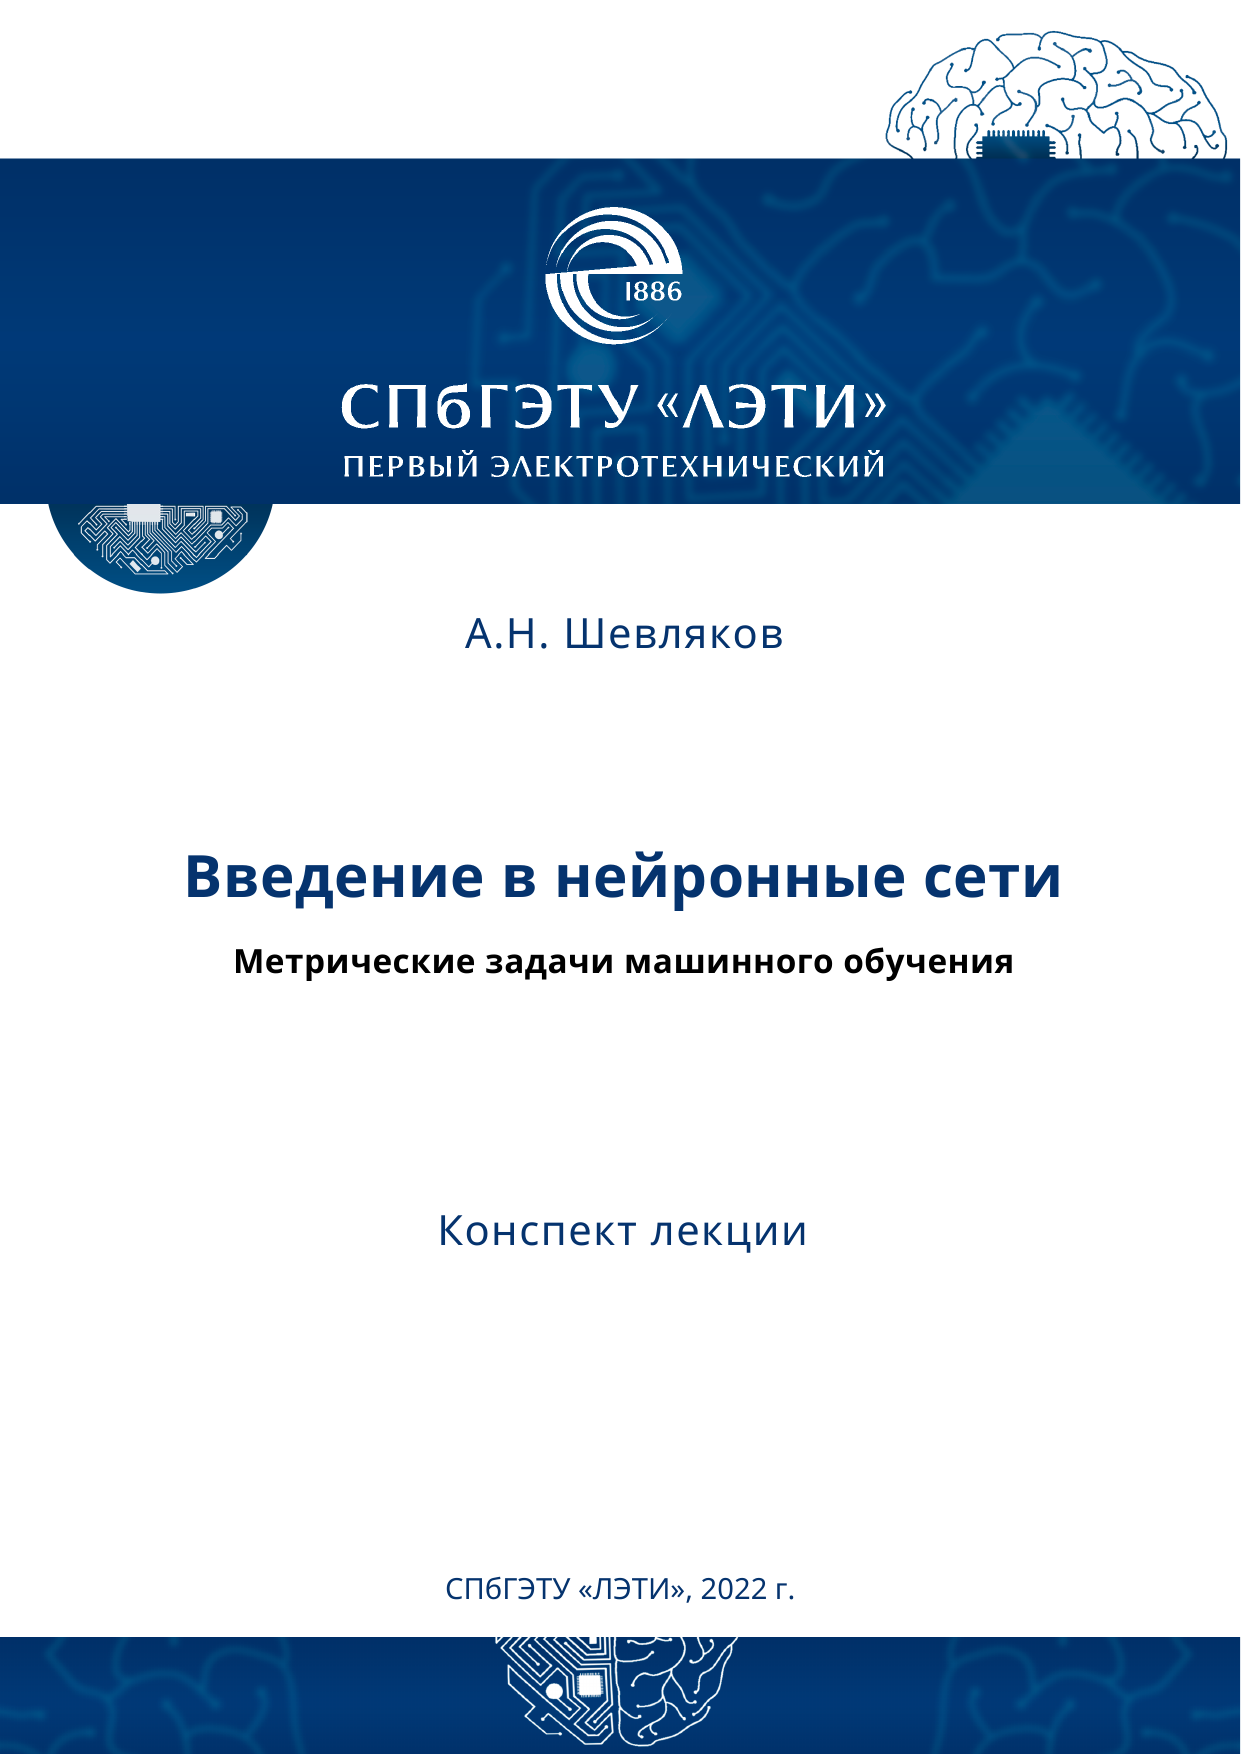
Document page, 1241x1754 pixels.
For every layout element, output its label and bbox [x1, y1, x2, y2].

picture [0, 0, 1241, 605]
picture [0, 1637, 1241, 1754]
